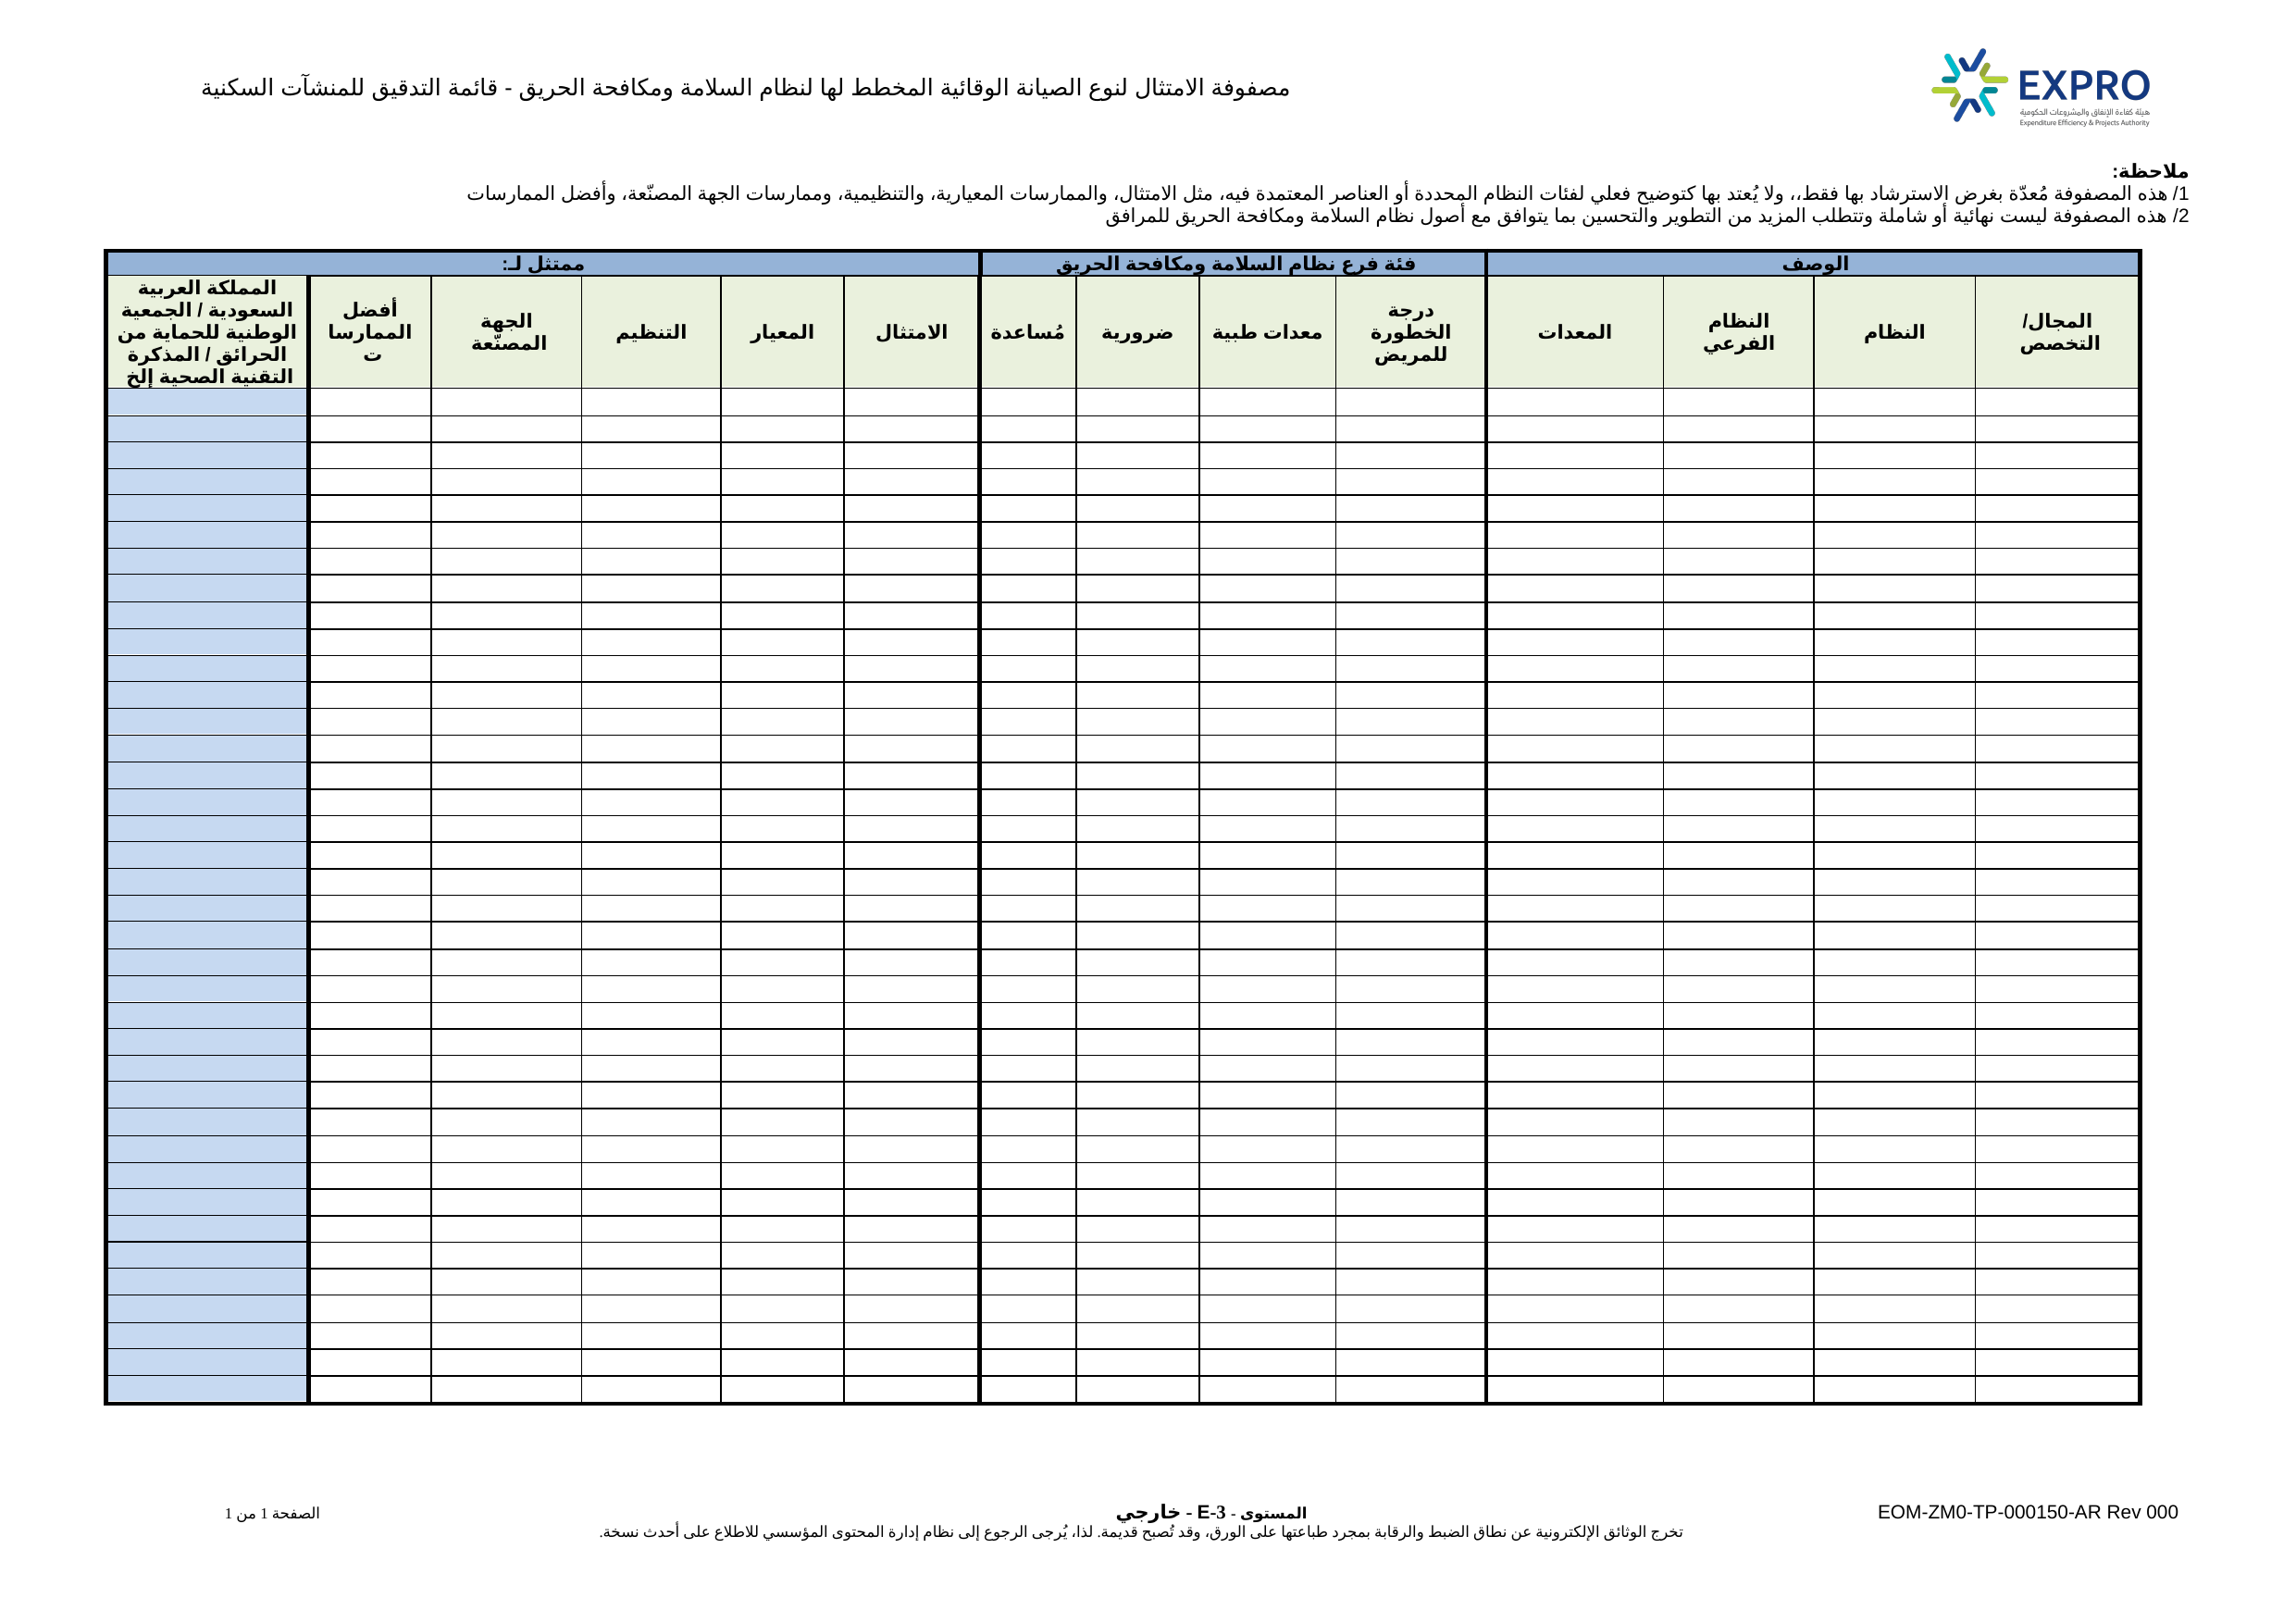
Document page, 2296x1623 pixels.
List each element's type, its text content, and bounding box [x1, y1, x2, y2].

table_cell [108, 1029, 306, 1055]
table_cell [845, 950, 977, 975]
table_cell [1976, 736, 2138, 762]
table_cell [108, 1003, 306, 1028]
table_cell [1336, 1136, 1484, 1162]
table_cell [1664, 1243, 1813, 1268]
table_cell [311, 523, 430, 548]
table_cell [311, 683, 430, 708]
table_cell [1077, 1217, 1198, 1241]
table_cell [108, 1243, 306, 1268]
table_cell [845, 656, 977, 681]
table_cell [1976, 1217, 2138, 1241]
table_cell [432, 709, 581, 734]
table_cell [1336, 523, 1484, 548]
table_cell [108, 602, 306, 628]
table_cell [108, 389, 306, 415]
table_cell النظام [1815, 277, 1975, 387]
table_cell [722, 1190, 843, 1215]
table_cell [722, 656, 843, 681]
table_cell [722, 469, 843, 494]
table_cell الجهة المصنّعة [432, 277, 581, 387]
table_cell [1336, 416, 1484, 441]
table_cell [1200, 1083, 1335, 1108]
table_cell [1077, 523, 1198, 548]
table_cell [108, 1109, 306, 1135]
table_cell [1200, 950, 1335, 975]
table_cell [1200, 790, 1335, 815]
table_cell [982, 603, 1075, 628]
table_cell [1664, 1056, 1813, 1081]
table_cell [108, 842, 306, 868]
table_cell [1488, 416, 1663, 441]
table_cell [1200, 763, 1335, 788]
table_cell [1815, 1243, 1975, 1268]
table_cell [1976, 416, 2138, 441]
table_cell [1077, 1109, 1198, 1135]
table_cell [1488, 1377, 1663, 1401]
table_cell [1815, 1030, 1975, 1055]
table_cell [1976, 1377, 2138, 1401]
table_cell [108, 495, 306, 521]
table_cell [1488, 1243, 1663, 1268]
table_cell [1077, 1350, 1198, 1375]
table_cell [311, 1003, 430, 1028]
table_cell [1815, 709, 1975, 734]
table_cell [311, 816, 430, 841]
table_cell [722, 389, 843, 415]
table_cell [432, 656, 581, 681]
table_cell [982, 1003, 1075, 1028]
table_cell [1815, 790, 1975, 815]
table_cell [1077, 443, 1198, 468]
table_cell [722, 843, 843, 868]
table_cell [1200, 469, 1335, 494]
table_cell [1336, 1003, 1484, 1028]
table_cell [982, 976, 1075, 1001]
table_cell [311, 1190, 430, 1215]
table_cell [1077, 763, 1198, 788]
table_cell [582, 443, 720, 468]
table_cell [1976, 870, 2138, 895]
table_cell [1077, 790, 1198, 815]
table_cell [1077, 683, 1198, 708]
table_cell [1488, 1109, 1663, 1135]
table_cell [1976, 603, 2138, 628]
table_cell [582, 1190, 720, 1215]
table_cell [1200, 1377, 1335, 1401]
table_cell [1488, 816, 1663, 841]
table_cell [1200, 816, 1335, 841]
table_cell التنظيم [582, 277, 720, 387]
table_cell [1200, 736, 1335, 762]
table_cell [1200, 523, 1335, 548]
table_cell [1664, 603, 1813, 628]
table_cell [1200, 1270, 1335, 1295]
table_cell [1815, 736, 1975, 762]
table_cell [582, 1377, 720, 1401]
table_cell [1200, 683, 1335, 708]
table_cell [311, 1270, 430, 1295]
table_cell [1664, 469, 1813, 494]
table_cell [311, 896, 430, 921]
table_cell [108, 1189, 306, 1215]
table_cell [722, 790, 843, 815]
table_cell [845, 1323, 977, 1348]
table_cell [845, 683, 977, 708]
table_cell [432, 630, 581, 654]
table_cell [1336, 709, 1484, 734]
table_cell [1077, 1243, 1198, 1268]
table_cell [1336, 950, 1484, 975]
table_cell [845, 630, 977, 654]
table_cell [1488, 656, 1663, 681]
table_cell [845, 870, 977, 895]
table_cell [1077, 736, 1198, 762]
table_cell [1200, 1136, 1335, 1162]
table_cell [1976, 549, 2138, 574]
table_cell [582, 630, 720, 654]
table_cell [1077, 1377, 1198, 1401]
table_cell [1336, 1030, 1484, 1055]
table_cell [432, 1056, 581, 1081]
table_cell [432, 923, 581, 948]
table_cell المجال/التخصص [1976, 277, 2138, 387]
table_cell ضرورية [1077, 277, 1198, 387]
table_cell [582, 1217, 720, 1241]
table_cell [311, 496, 430, 521]
table_cell [845, 1083, 977, 1108]
table_cell [432, 736, 581, 762]
table_cell [1664, 1030, 1813, 1055]
table_cell [311, 469, 430, 494]
table_cell [108, 1136, 306, 1162]
table_cell [582, 603, 720, 628]
table_cell [108, 896, 306, 921]
table_cell [845, 1109, 977, 1135]
table_cell أفضل الممارسات [311, 277, 430, 387]
table_cell [311, 1083, 430, 1108]
table_cell [432, 603, 581, 628]
table_cell [1664, 683, 1813, 708]
table_cell [1077, 896, 1198, 921]
table_cell [432, 1377, 581, 1401]
table_cell [1664, 896, 1813, 921]
table_cell [311, 763, 430, 788]
table_cell [1664, 389, 1813, 415]
table_cell [845, 790, 977, 815]
table_cell [108, 549, 306, 574]
table_cell [582, 1323, 720, 1348]
table_cell [1815, 1377, 1975, 1401]
table_cell [1200, 630, 1335, 654]
table_cell [1976, 576, 2138, 601]
table_cell [1488, 1323, 1663, 1348]
table_cell [722, 1350, 843, 1375]
table_cell [108, 469, 306, 494]
table_cell [722, 950, 843, 975]
table_cell [1077, 630, 1198, 654]
table_cell [432, 549, 581, 574]
table_cell [722, 1295, 843, 1322]
table_cell [311, 976, 430, 1001]
table_cell [311, 549, 430, 574]
table_cell [582, 523, 720, 548]
table_cell [1815, 923, 1975, 948]
table_cell [1664, 549, 1813, 574]
table_cell [722, 1109, 843, 1135]
table_cell [1488, 443, 1663, 468]
table_cell [1815, 1003, 1975, 1028]
table_cell [1815, 1270, 1975, 1295]
table_cell [1664, 1377, 1813, 1401]
table_cell [1336, 896, 1484, 921]
table_cell [1815, 1136, 1975, 1162]
table_cell [722, 1243, 843, 1268]
table_cell [1976, 1030, 2138, 1055]
table_cell [582, 1163, 720, 1188]
table_cell [582, 976, 720, 1001]
table_cell [1336, 790, 1484, 815]
table_cell [1976, 389, 2138, 415]
table_cell [1200, 1003, 1335, 1028]
table_cell [1976, 1056, 2138, 1081]
table_cell [108, 682, 306, 708]
table_cell [722, 1323, 843, 1348]
table_cell [722, 976, 843, 1001]
table_cell [432, 443, 581, 468]
table_cell [845, 843, 977, 868]
table_cell [582, 469, 720, 494]
table_cell [311, 1243, 430, 1268]
table_cell [1336, 630, 1484, 654]
table_cell المملكة العربية السعودية / الجمعية الوطنية للحماية من الحرائق / المذكرة التقنية الصحية إلخ [108, 276, 306, 387]
table_cell [845, 896, 977, 921]
table_cell [1488, 843, 1663, 868]
table_cell [108, 949, 306, 975]
table_cell [1664, 763, 1813, 788]
table_cell [1815, 1350, 1975, 1375]
table_cell [1976, 1270, 2138, 1295]
table_cell [1664, 870, 1813, 895]
table_cell [1336, 1270, 1484, 1295]
table_cell [1976, 1323, 2138, 1348]
table_cell [582, 1030, 720, 1055]
table_cell [582, 1350, 720, 1375]
table_cell [722, 523, 843, 548]
table_cell [1664, 1190, 1813, 1215]
table_cell [1336, 1350, 1484, 1375]
table_cell [1200, 389, 1335, 415]
table_cell [845, 603, 977, 628]
table_cell [432, 1323, 581, 1348]
table_cell [982, 1190, 1075, 1215]
table_cell [432, 1003, 581, 1028]
table_cell [1815, 816, 1975, 841]
table_cell [582, 870, 720, 895]
table_cell [1077, 1323, 1198, 1348]
table_cell [1976, 469, 2138, 494]
table_cell [108, 1269, 306, 1295]
table_cell [1976, 763, 2138, 788]
table_cell [1815, 1109, 1975, 1135]
table_cell [1077, 709, 1198, 734]
table_cell [1488, 976, 1663, 1001]
table_cell [1664, 1163, 1813, 1188]
table_cell [845, 816, 977, 841]
table_cell [1664, 1003, 1813, 1028]
table_cell [108, 629, 306, 654]
table_cell [1815, 1190, 1975, 1215]
table_cell [1077, 1003, 1198, 1028]
table_cell [1815, 630, 1975, 654]
table_cell [845, 576, 977, 601]
table_cell [432, 1109, 581, 1135]
table_cell [1488, 1190, 1663, 1215]
table_cell [1664, 816, 1813, 841]
table_cell [1336, 1190, 1484, 1215]
table_cell الامتثال [845, 277, 977, 387]
table_cell [982, 1136, 1075, 1162]
table_cell [311, 1350, 430, 1375]
table_cell [1976, 630, 2138, 654]
table_cell [1077, 656, 1198, 681]
table_cell [432, 763, 581, 788]
table_cell [108, 976, 306, 1001]
table_cell [1815, 549, 1975, 574]
table_cell [1488, 1217, 1663, 1241]
table_cell [982, 1377, 1075, 1401]
table_cell [432, 950, 581, 975]
table_cell [845, 523, 977, 548]
table_cell [1815, 1295, 1975, 1322]
table_cell [1815, 1056, 1975, 1081]
table_cell [432, 816, 581, 841]
table_cell [1488, 790, 1663, 815]
table_cell [1664, 656, 1813, 681]
table_cell [1200, 1217, 1335, 1241]
table_header ممتثل لـ: [108, 253, 978, 275]
table_cell [582, 656, 720, 681]
table_cell [982, 1056, 1075, 1081]
table_cell [845, 1136, 977, 1162]
table_cell [432, 1190, 581, 1215]
table_cell [982, 790, 1075, 815]
table_cell [311, 1109, 430, 1135]
table_cell [1077, 603, 1198, 628]
table_cell [982, 1350, 1075, 1375]
table_cell [722, 1083, 843, 1108]
table_cell [108, 869, 306, 895]
table_cell [845, 389, 977, 415]
table_cell [311, 1056, 430, 1081]
table_cell [1200, 549, 1335, 574]
table_cell [311, 576, 430, 601]
table_cell [311, 656, 430, 681]
table_cell [982, 523, 1075, 548]
table_cell [311, 1163, 430, 1188]
table_cell [982, 1323, 1075, 1348]
table_cell [845, 1243, 977, 1268]
table_cell [311, 950, 430, 975]
table_cell [1815, 416, 1975, 441]
table_cell [1336, 549, 1484, 574]
table_cell [1336, 870, 1484, 895]
table_cell [311, 416, 430, 441]
table_cell [311, 1377, 430, 1401]
table_cell [982, 1030, 1075, 1055]
table_cell [1077, 923, 1198, 948]
table_cell [722, 630, 843, 654]
table_cell [845, 1270, 977, 1295]
table_cell [582, 923, 720, 948]
table_cell [982, 496, 1075, 521]
table_cell مُساعدة [982, 277, 1075, 387]
table_cell [722, 1163, 843, 1188]
table_cell [1336, 1243, 1484, 1268]
table_cell [845, 736, 977, 762]
table_cell [1815, 896, 1975, 921]
table_cell [1976, 1003, 2138, 1028]
table_cell [982, 1163, 1075, 1188]
table_cell [1077, 1270, 1198, 1295]
table_cell [1815, 656, 1975, 681]
table_cell [845, 416, 977, 441]
table_cell [1488, 896, 1663, 921]
table_cell [108, 1323, 306, 1348]
table_cell [1200, 1323, 1335, 1348]
table_cell [582, 816, 720, 841]
table_cell [1815, 763, 1975, 788]
table_cell [1488, 683, 1663, 708]
table_cell [1664, 843, 1813, 868]
table_cell [1077, 549, 1198, 574]
table_cell [1200, 843, 1335, 868]
table_cell [722, 896, 843, 921]
table_cell [1664, 576, 1813, 601]
table_cell [311, 736, 430, 762]
table_cell [982, 736, 1075, 762]
table_cell [845, 1295, 977, 1322]
table_cell [722, 1217, 843, 1241]
table_cell [1488, 1350, 1663, 1375]
table_cell [1488, 549, 1663, 574]
table_cell [722, 763, 843, 788]
table_cell [1815, 496, 1975, 521]
table_cell [582, 389, 720, 415]
table_cell [1815, 576, 1975, 601]
table_cell [845, 549, 977, 574]
table_cell [432, 416, 581, 441]
table_cell [432, 1243, 581, 1268]
table_cell [108, 816, 306, 841]
table_cell [1077, 389, 1198, 415]
table_cell [845, 443, 977, 468]
table_cell [1200, 603, 1335, 628]
table_cell [108, 656, 306, 681]
table_cell [1336, 576, 1484, 601]
table_cell [1488, 523, 1663, 548]
table_cell [582, 790, 720, 815]
table_cell [1077, 843, 1198, 868]
table_cell [982, 1217, 1075, 1241]
table_cell [1976, 923, 2138, 948]
table_cell [845, 496, 977, 521]
table_cell [582, 576, 720, 601]
table_cell [1336, 1056, 1484, 1081]
table_cell [1200, 1030, 1335, 1055]
table_cell [1815, 469, 1975, 494]
table_cell [1200, 896, 1335, 921]
table_cell [1336, 443, 1484, 468]
table_cell [982, 630, 1075, 654]
table_cell [982, 549, 1075, 574]
table_cell [432, 843, 581, 868]
table_cell [722, 870, 843, 895]
table_cell [982, 1109, 1075, 1135]
table_cell [1664, 1323, 1813, 1348]
table_cell [1664, 630, 1813, 654]
table_cell [1815, 1163, 1975, 1188]
table_cell [1336, 1083, 1484, 1108]
table_cell [311, 843, 430, 868]
table_cell [1077, 870, 1198, 895]
table_cell المعيار [722, 277, 843, 387]
table_cell [1664, 790, 1813, 815]
table_cell [1815, 1217, 1975, 1241]
table_cell [1200, 1295, 1335, 1322]
table_cell [1976, 816, 2138, 841]
table_cell [108, 522, 306, 548]
table_cell [1200, 1163, 1335, 1188]
table_cell [1976, 709, 2138, 734]
table_cell معدات طبية [1200, 277, 1335, 387]
table_cell [1488, 603, 1663, 628]
table_cell [311, 870, 430, 895]
table_header الوصف [1488, 253, 2138, 275]
table_cell [582, 1270, 720, 1295]
table_cell [845, 1056, 977, 1081]
table_cell [1336, 1295, 1484, 1322]
table_cell [1336, 1163, 1484, 1188]
table_cell [982, 1083, 1075, 1108]
table_cell [1077, 1083, 1198, 1108]
table_cell [722, 496, 843, 521]
text ملاحظة: [104, 160, 2190, 182]
table_cell [722, 1030, 843, 1055]
table_cell [722, 683, 843, 708]
table_cell [582, 763, 720, 788]
table_cell [1336, 816, 1484, 841]
table_cell [845, 709, 977, 734]
table_cell [432, 1030, 581, 1055]
table_cell [432, 790, 581, 815]
table_cell [1077, 1163, 1198, 1188]
table_cell [582, 1136, 720, 1162]
table_cell [845, 763, 977, 788]
table_cell [108, 1056, 306, 1081]
table_cell [1815, 683, 1975, 708]
table_cell [1976, 523, 2138, 548]
table_cell [1815, 389, 1975, 415]
table_header فئة فرع نظام السلامة ومكافحة الحريق [983, 253, 1484, 275]
table_cell [1815, 523, 1975, 548]
table_cell [982, 709, 1075, 734]
table_cell [1077, 950, 1198, 975]
table_cell [1976, 950, 2138, 975]
table_cell [1336, 683, 1484, 708]
table_cell [1815, 603, 1975, 628]
table_cell [982, 469, 1075, 494]
table_cell [1815, 1083, 1975, 1108]
table_cell [1488, 709, 1663, 734]
table_cell [1976, 790, 2138, 815]
table_cell [1488, 1056, 1663, 1081]
table_cell [982, 389, 1075, 415]
table_cell [982, 683, 1075, 708]
table_cell [108, 736, 306, 762]
table_cell [311, 709, 430, 734]
table_cell [1664, 950, 1813, 975]
table_cell [432, 976, 581, 1001]
table_cell [1336, 1377, 1484, 1401]
table_cell [1488, 496, 1663, 521]
table_cell [845, 976, 977, 1001]
table_cell [1336, 843, 1484, 868]
table_cell [432, 870, 581, 895]
table_cell [1488, 1136, 1663, 1162]
table_cell [1976, 1083, 2138, 1108]
table_cell [1077, 416, 1198, 441]
table_cell [582, 1243, 720, 1268]
table_cell [1664, 709, 1813, 734]
table_cell [311, 1323, 430, 1348]
table_cell [1488, 736, 1663, 762]
table_cell [1976, 683, 2138, 708]
table_cell [722, 416, 843, 441]
table_cell [722, 1270, 843, 1295]
table_cell [108, 1295, 306, 1322]
table_cell [108, 1376, 306, 1401]
table_cell [1815, 976, 1975, 1001]
table_cell [1488, 870, 1663, 895]
table_cell [982, 443, 1075, 468]
table_cell [1488, 1163, 1663, 1188]
table_cell [582, 496, 720, 521]
table_cell [1488, 1030, 1663, 1055]
table_cell [108, 789, 306, 815]
table_cell [1976, 976, 2138, 1001]
table_cell [432, 523, 581, 548]
table_cell [1976, 843, 2138, 868]
table_cell [1077, 1190, 1198, 1215]
table_cell [1077, 976, 1198, 1001]
table_cell [432, 1295, 581, 1322]
table_cell [582, 736, 720, 762]
table_cell [1664, 1083, 1813, 1108]
table_cell [108, 1082, 306, 1108]
table_cell [1336, 656, 1484, 681]
table_cell [845, 1163, 977, 1188]
table_cell [1976, 896, 2138, 921]
table_cell [1336, 1217, 1484, 1241]
table_cell [311, 389, 430, 415]
table_cell [1336, 1323, 1484, 1348]
table_cell [845, 1190, 977, 1215]
table_cell [1077, 1136, 1198, 1162]
table_cell [1336, 389, 1484, 415]
table_cell [1077, 1295, 1198, 1322]
table_cell [722, 736, 843, 762]
table_cell [582, 709, 720, 734]
table_cell [845, 1377, 977, 1401]
table_cell [1488, 576, 1663, 601]
table_cell [1976, 496, 2138, 521]
table_cell [1664, 416, 1813, 441]
table_cell [432, 1163, 581, 1188]
table_cell [982, 870, 1075, 895]
table_cell [432, 1083, 581, 1108]
table_cell [432, 576, 581, 601]
table_cell [1664, 923, 1813, 948]
table_cell [108, 1349, 306, 1375]
table_cell [1664, 1350, 1813, 1375]
table_cell [311, 1030, 430, 1055]
table_cell [845, 923, 977, 948]
table_cell [845, 469, 977, 494]
table_cell [1200, 576, 1335, 601]
table_cell [432, 389, 581, 415]
table_cell [982, 896, 1075, 921]
table_cell [582, 843, 720, 868]
table_cell [108, 575, 306, 601]
table_cell [1664, 1270, 1813, 1295]
table_cell [1488, 923, 1663, 948]
table_cell [982, 656, 1075, 681]
table_cell [1077, 1056, 1198, 1081]
table_cell [845, 1003, 977, 1028]
table_cell [1976, 1295, 2138, 1322]
table_cell [722, 1377, 843, 1401]
table_cell [108, 442, 306, 468]
table_cell [1336, 469, 1484, 494]
table_cell [1200, 709, 1335, 734]
text 1/ هذه المصفوفة مُعدّة بغرض الاسترشاد بها فقط،، ولا يُعتد بها كتوضيح فعلي لفئات النظام المحددة أو العناصر المعتمدة فيه، مثل الامتثال، والممارسات المعيارية، والتنظيمية، وممارسات الجهة المصنّعة، وأفضل الممارسات [104, 182, 2190, 204]
table_cell [582, 1083, 720, 1108]
table_cell [1664, 443, 1813, 468]
table_cell [582, 896, 720, 921]
table_cell [311, 1136, 430, 1162]
table_cell [1200, 976, 1335, 1001]
table_cell [845, 1217, 977, 1241]
table_cell [1488, 763, 1663, 788]
table_cell [1488, 1083, 1663, 1108]
table_cell [1664, 736, 1813, 762]
table_cell [108, 762, 306, 788]
table_cell [432, 1350, 581, 1375]
table_cell النظام الفرعي [1664, 277, 1813, 387]
table_cell [1664, 1295, 1813, 1322]
table_cell [311, 630, 430, 654]
table_cell [982, 1295, 1075, 1322]
table_cell [1664, 1109, 1813, 1135]
table_cell [1488, 1270, 1663, 1295]
table_cell [311, 443, 430, 468]
table_cell [582, 416, 720, 441]
table_cell [1336, 603, 1484, 628]
table_cell [582, 1109, 720, 1135]
table_cell [432, 469, 581, 494]
table_cell [1976, 1136, 2138, 1162]
table_cell [1815, 1323, 1975, 1348]
table_cell [1336, 736, 1484, 762]
table_cell [108, 1216, 306, 1241]
table_cell [582, 950, 720, 975]
table_cell [1488, 1003, 1663, 1028]
table_cell [1200, 1350, 1335, 1375]
table_cell [582, 683, 720, 708]
table_cell [1200, 1056, 1335, 1081]
table_cell [722, 1136, 843, 1162]
table_cell [432, 683, 581, 708]
table_cell [1336, 923, 1484, 948]
table_cell [1200, 923, 1335, 948]
table_cell [1488, 630, 1663, 654]
table_cell [432, 896, 581, 921]
table_cell [1976, 1163, 2138, 1188]
table_cell [982, 843, 1075, 868]
table_cell [982, 763, 1075, 788]
table_cell [722, 443, 843, 468]
table_cell [311, 603, 430, 628]
table_cell [1976, 1243, 2138, 1268]
table_cell [1976, 1350, 2138, 1375]
table_cell [722, 1056, 843, 1081]
table_cell [1077, 816, 1198, 841]
table_cell [1488, 1295, 1663, 1322]
table_cell [1200, 443, 1335, 468]
table_cell [1815, 870, 1975, 895]
table_cell [582, 1003, 720, 1028]
table_cell [982, 923, 1075, 948]
text 2/ هذه المصفوفة ليست نهائية أو شاملة وتتطلب المزيد من التطوير والتحسين بما يتوافق مع أصول نظام السلامة ومكافحة الحريق للمرافق [104, 204, 2190, 226]
table_cell [1336, 496, 1484, 521]
table_cell [1488, 389, 1663, 415]
table_cell [108, 1163, 306, 1188]
table_cell [722, 1003, 843, 1028]
table_cell [432, 1217, 581, 1241]
table_cell [1664, 523, 1813, 548]
table_cell [1488, 469, 1663, 494]
table_cell [1077, 576, 1198, 601]
table_cell [1976, 1109, 2138, 1135]
table_cell [432, 1270, 581, 1295]
table_cell [1077, 496, 1198, 521]
table_cell [582, 549, 720, 574]
table_cell [1815, 443, 1975, 468]
table_cell [1488, 950, 1663, 975]
table_cell [722, 576, 843, 601]
table_cell [1077, 469, 1198, 494]
table_cell [1976, 1190, 2138, 1215]
table_cell [722, 923, 843, 948]
table_cell [982, 1243, 1075, 1268]
table_cell [1976, 656, 2138, 681]
table_cell [982, 950, 1075, 975]
table_cell [982, 816, 1075, 841]
table_cell [432, 1136, 581, 1162]
table_cell [722, 549, 843, 574]
table_cell [1200, 1109, 1335, 1135]
table_cell [845, 1350, 977, 1375]
table_cell [108, 416, 306, 441]
table_cell [1200, 1243, 1335, 1268]
table_cell [311, 790, 430, 815]
table_cell [1336, 1109, 1484, 1135]
table_cell [982, 416, 1075, 441]
table_cell [1664, 496, 1813, 521]
table_cell [1200, 416, 1335, 441]
table_cell [1200, 1190, 1335, 1215]
table_cell المعدات [1488, 277, 1663, 387]
table_cell [1664, 1136, 1813, 1162]
table_cell درجة الخطورة للمريض [1336, 277, 1484, 387]
table_cell [722, 816, 843, 841]
table_cell [1815, 843, 1975, 868]
table_cell [582, 1295, 720, 1322]
table_cell [722, 709, 843, 734]
table_cell [1200, 656, 1335, 681]
table_cell [432, 496, 581, 521]
table_cell [1336, 763, 1484, 788]
table_cell [1976, 443, 2138, 468]
table_cell [982, 1270, 1075, 1295]
table_cell [1336, 976, 1484, 1001]
table_cell [982, 576, 1075, 601]
table_cell [1200, 870, 1335, 895]
table_cell [722, 603, 843, 628]
table_cell [1815, 950, 1975, 975]
table_cell [1200, 496, 1335, 521]
table_cell [1664, 1217, 1813, 1241]
table_cell [1664, 976, 1813, 1001]
table_cell [108, 922, 306, 948]
table_cell [1077, 1030, 1198, 1055]
table_cell [311, 923, 430, 948]
table_cell [845, 1030, 977, 1055]
table_cell [311, 1295, 430, 1322]
table_cell [582, 1056, 720, 1081]
table_cell [311, 1217, 430, 1241]
table_cell [108, 709, 306, 734]
